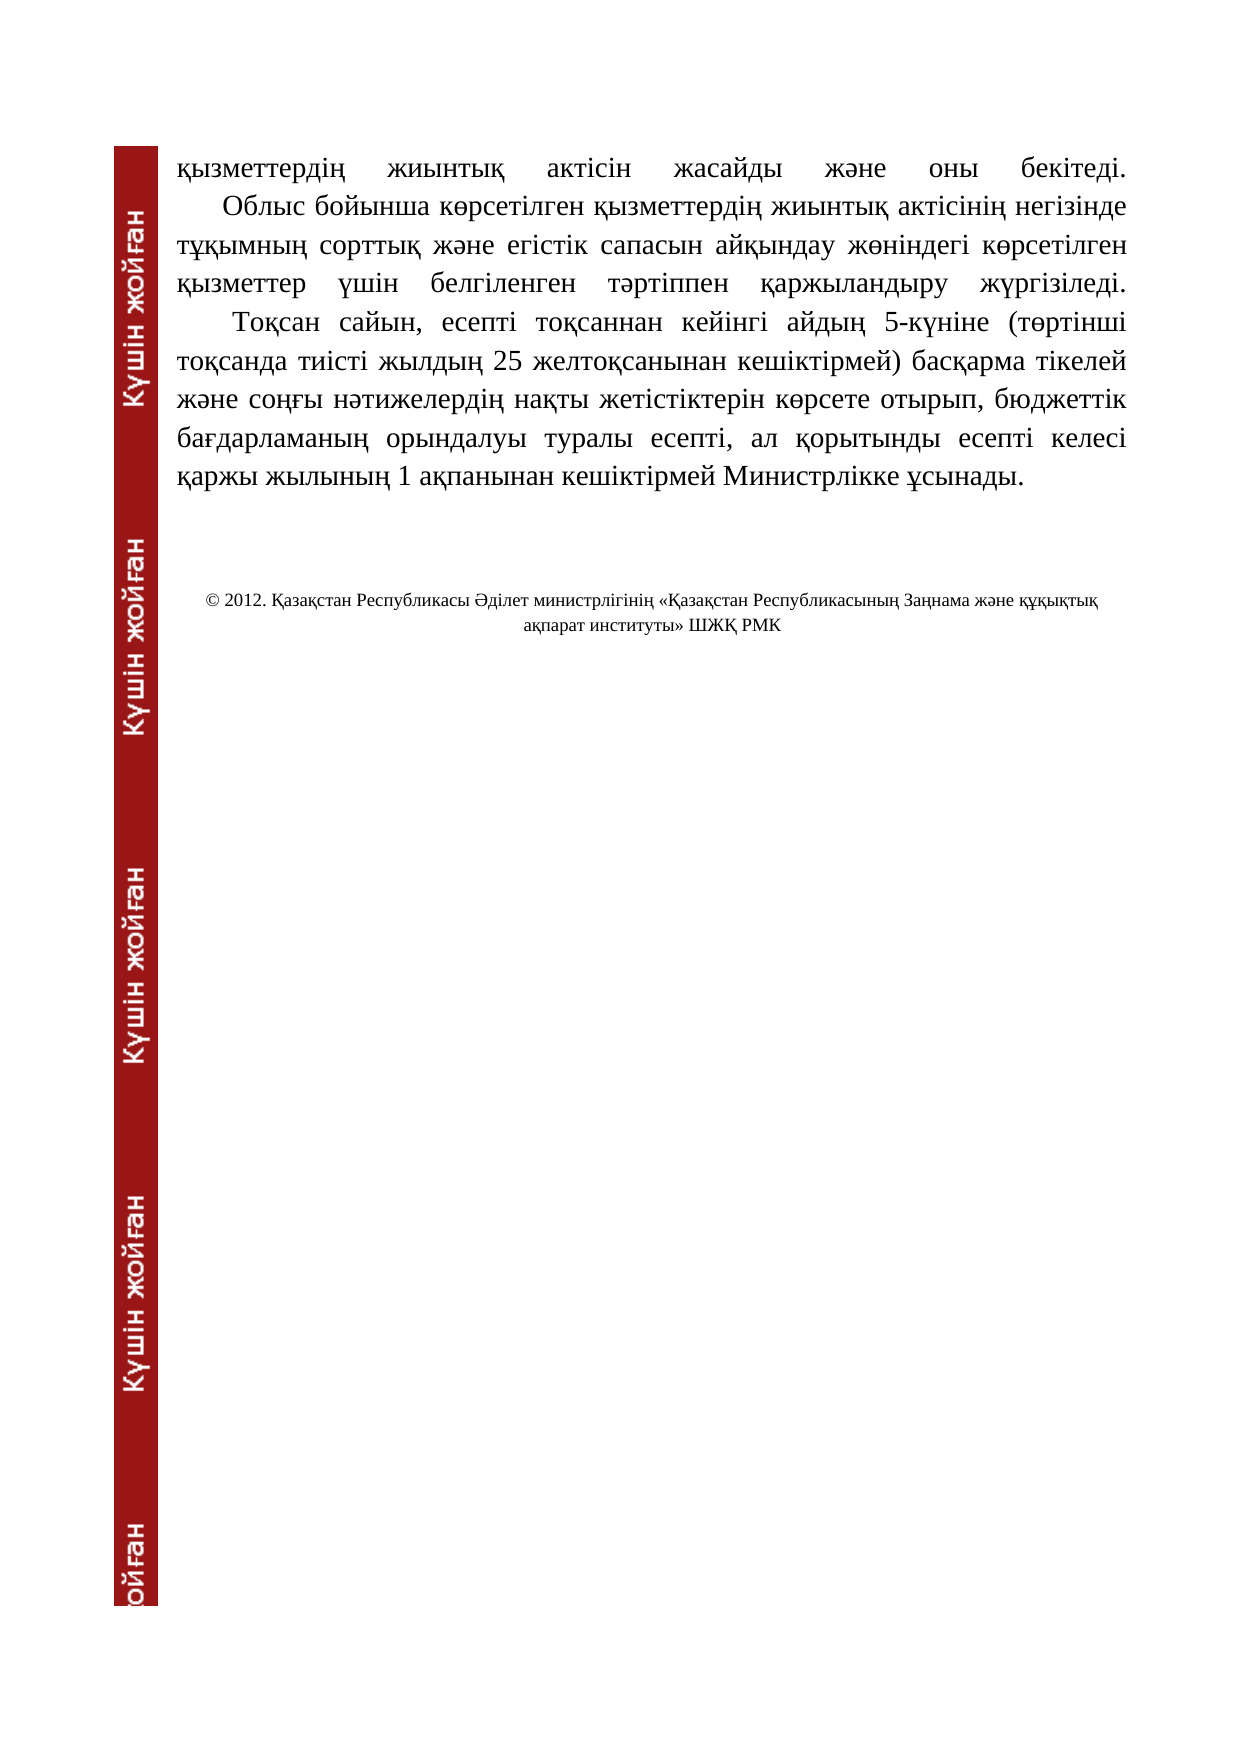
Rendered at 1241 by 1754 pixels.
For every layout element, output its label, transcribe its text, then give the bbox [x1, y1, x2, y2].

picture [114, 635, 158, 1606]
picture [114, 146, 158, 150]
picture [114, 492, 158, 589]
text © 2012. Қазақстан Республикасы Әділет министрлігінің «Қазақстан Республикасының Заңнама және құқықтық ақпарат институты» ШЖҚ РМК [112, 589, 1128, 635]
